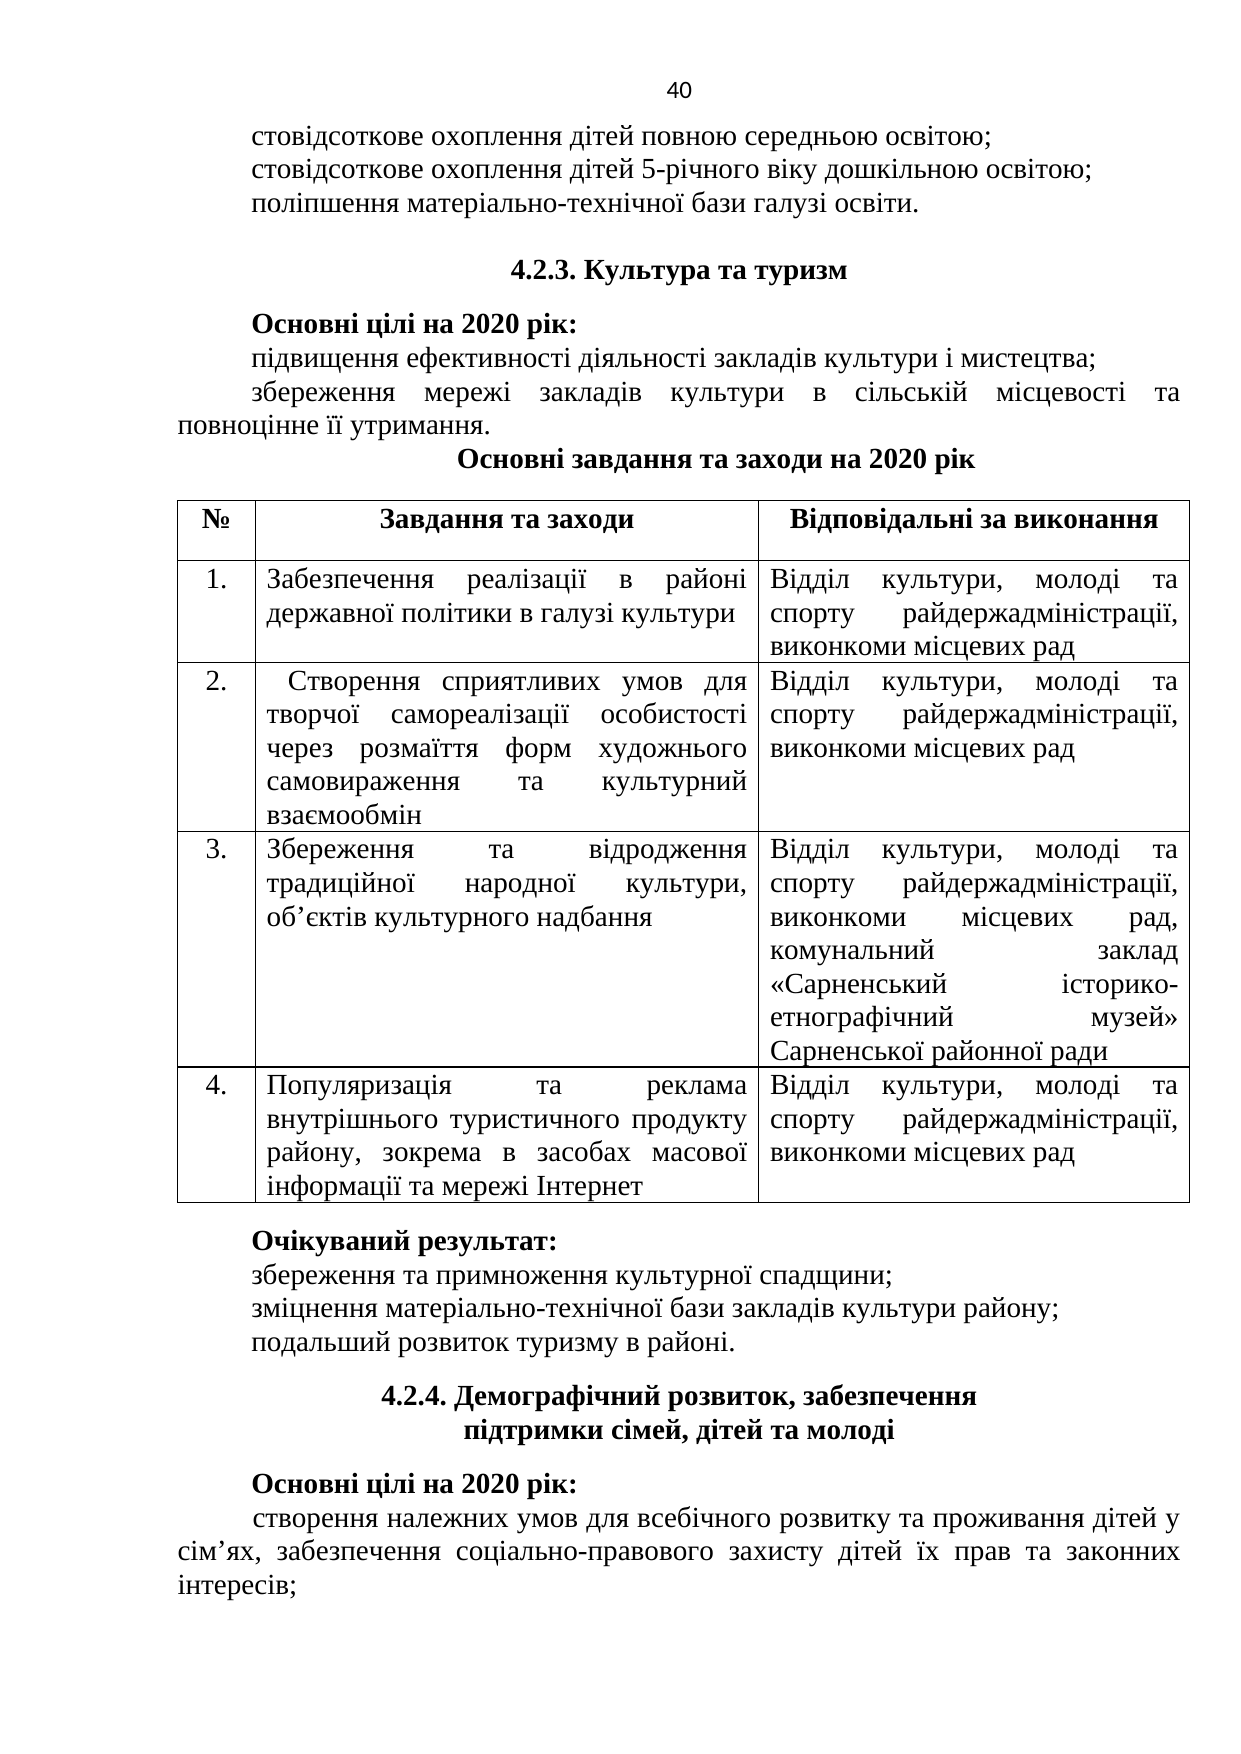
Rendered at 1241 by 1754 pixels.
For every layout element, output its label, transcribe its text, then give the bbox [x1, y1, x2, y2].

table_cell Створення сприятливих умов для творчої самореалізації особистості через розмаїття форм художнього самовираження та культурний взаємообмін [256, 663, 758, 831]
text Основні цілі на 2020 рік: [177, 307, 1181, 340]
table_cell 4. [178, 1068, 255, 1202]
table_header Завдання та заходи [256, 501, 758, 560]
text Основні завдання та заходи на 2020 рік [177, 441, 1181, 474]
text Основні цілі на 2020 рік: [177, 1466, 1181, 1500]
text поліпшення матеріально-технічної бази галузі освіти. [177, 185, 1181, 219]
table_cell Збереження та відродження традиційної народної культури, об’єктів культурного надбання [256, 832, 758, 1066]
table_cell 3. [178, 832, 255, 1066]
table_cell Забезпечення реалізації в районі державної політики в галузі культури [256, 561, 758, 662]
table_cell Відділ культури, молоді та спорту райдержадміністрації, виконкоми місцевих рад, комунальний заклад «Сарненський історико-етнографічний музей» Сарненської районної ради [759, 832, 1189, 1066]
table_cell Відділ культури, молоді та спорту райдержадміністрації, виконкоми місцевих рад [759, 663, 1189, 831]
text стовідсоткове охоплення дітей 5-річного віку дошкільною освітою; [177, 152, 1181, 185]
table_cell Відділ культури, молоді та спорту райдержадміністрації, виконкоми місцевих рад [759, 1068, 1189, 1202]
text 4.2.3. Культура та туризм [177, 252, 1181, 286]
table_header № [178, 501, 255, 560]
text збереження мережі закладів культури в сільській місцевості та повноцінне її утримання. [177, 374, 1181, 441]
table_cell 2. [178, 663, 255, 831]
text стовідсоткове охоплення дітей повною середньою освітою; [177, 118, 1181, 152]
text 4.2.4. Демографічний розвиток, забезпечення [177, 1378, 1181, 1412]
text подальший розвиток туризму в районі. [177, 1324, 1181, 1358]
text збереження та примноження культурної спадщини; [177, 1257, 1181, 1291]
text зміцнення матеріально-технічної бази закладів культури району; [177, 1291, 1181, 1324]
text створення належних умов для всебічного розвитку та проживання дітей у сім’ях, забезпечення соціально-правового захисту дітей їх прав та законних інтересів; [177, 1500, 1181, 1601]
table_cell Відділ культури, молоді та спорту райдержадміністрації, виконкоми місцевих рад [759, 561, 1189, 662]
table_header Відповідальні за виконання [759, 501, 1189, 560]
text Очікуваний результат: [177, 1223, 1181, 1257]
table_cell Популяризація та реклама внутрішнього туристичного продукту району, зокрема в засобах масової інформації та мережі Інтернет [256, 1068, 758, 1202]
text підвищення ефективності діяльності закладів культури і мистецтва; [177, 340, 1181, 374]
table_cell 1. [178, 561, 255, 662]
text підтримки сімей, дітей та молоді [177, 1412, 1181, 1446]
